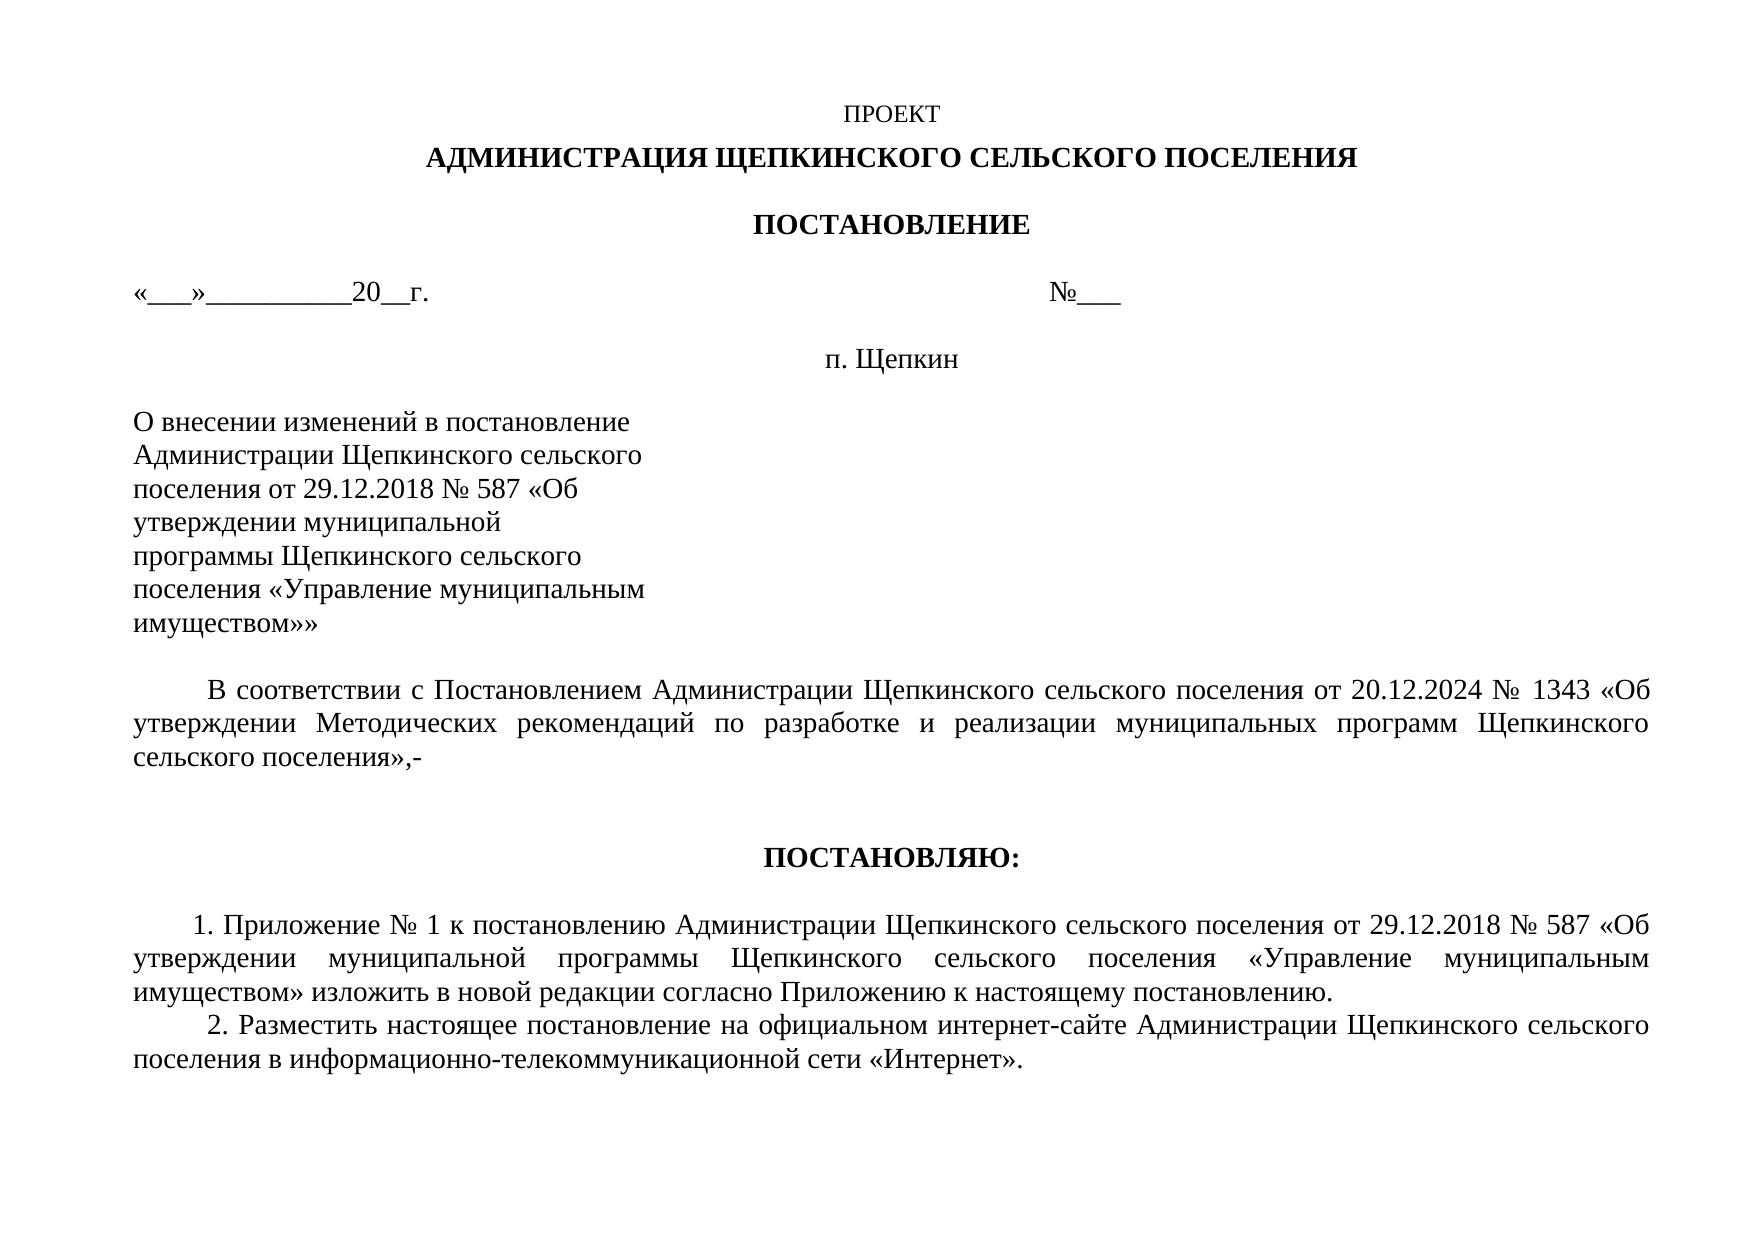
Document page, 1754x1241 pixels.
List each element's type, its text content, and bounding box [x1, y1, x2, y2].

text 2. Разместить настоящее постановление на официальном интернет-сайте Администрации Щепкинского сельского поселения в информационно-телекоммуникационной сети «Интернет». [133, 1007, 1651, 1074]
text 1. Приложение № 1 к постановлению Администрации Щепкинского сельского поселения от 29.12.2018 № 587 «Об утверждении муниципальной программы Щепкинского сельского поселения «Управление муниципальным имуществом» изложить в новой редакции согласно Приложению к настоящему постановлению. [133, 907, 1651, 1007]
text ПОСТАНОВЛЕНИЕ [133, 207, 1651, 241]
text ПОСТАНОВЛЯЮ: [133, 840, 1651, 873]
text ПРОЕКТ [133, 99, 1651, 128]
text АДМИНИСТРАЦИЯ ЩЕПКИНСКОГО СЕЛЬСКОГО ПОСЕЛЕНИЯ [133, 140, 1651, 174]
text «___»__________20__г. №___ [133, 274, 1651, 308]
text В соответствии с Постановлением Администрации Щепкинского сельского поселения от 20.12.2024 № 1343 «Об утверждении Методических рекомендаций по разработке и реализации муниципальных программ Щепкинского сельского поселения»,- [133, 672, 1651, 773]
text п. Щепкин [133, 341, 1651, 375]
table_header О внесении изменений в постановление Администрации Щепкинского сельского поселения от 29.12.2018 № 587 «Об утверждении муниципальной программы Щепкинского сельского поселения «Управление муниципальным имуществом»» [122, 404, 659, 638]
